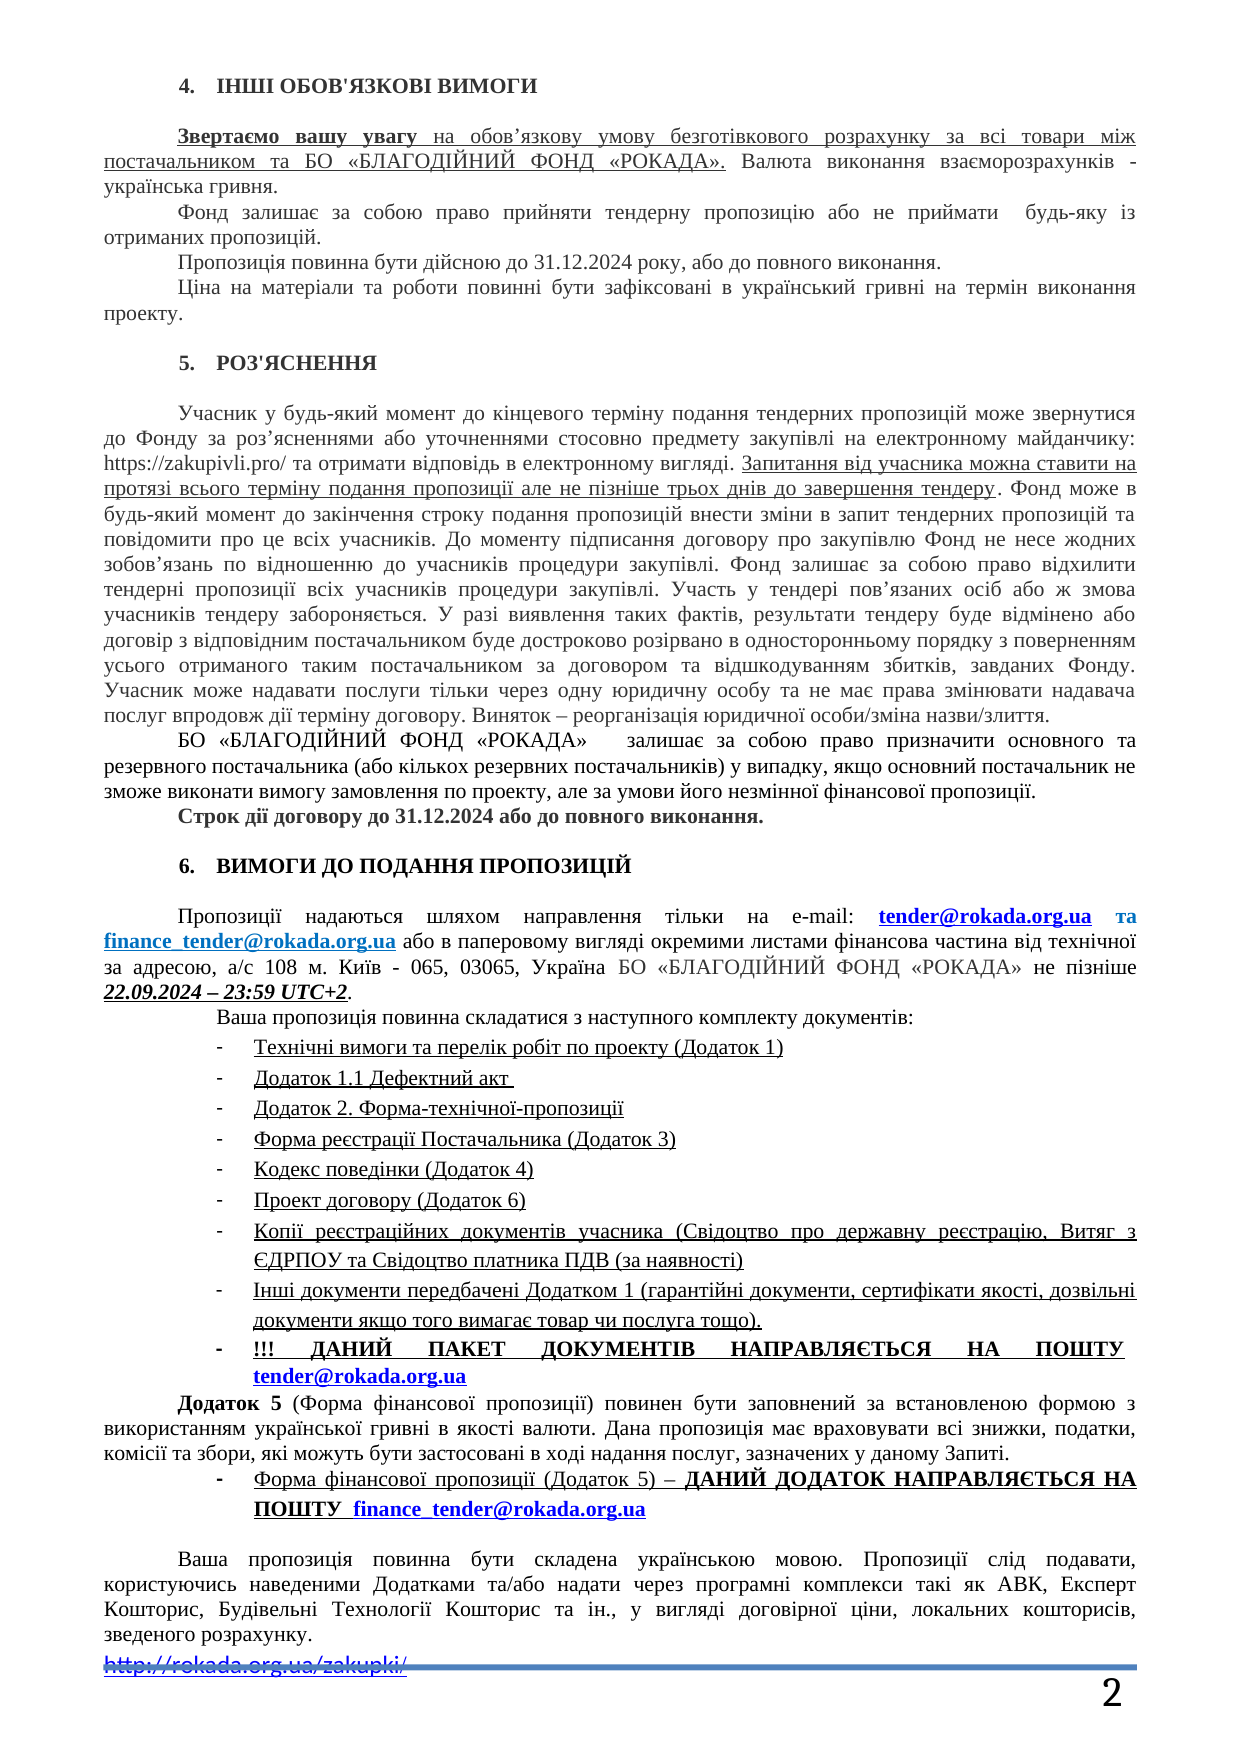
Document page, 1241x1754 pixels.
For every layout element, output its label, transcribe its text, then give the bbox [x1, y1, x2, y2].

text Учасник у будь-який момент до кінцевого терміну подання тендерних пропозицій може звернутися до Фонду за роз’ясненнями або уточненнями стосовно предмету закупівлі на електронному майданчику: https://zakupivli.pro/ та отримати відповідь в електронному вигляді. Запитання від учасника можна ставити на протязі всього терміну подання пропозиції але не пізніше трьох днів до завершення тендеру. Фонд може в будь-який момент до закінчення строку подання пропозицій внести зміни в запит тендерних пропозицій та повідомити про це всіх учасників. До моменту підписання договору про закупівлю Фонд не несе жодних зобов’язань по відношенню до учасників процедури закупівлі. Фонд залишає за собою право відхилити тендерні пропозиції всіх учасників процедури закупівлі. Участь у тендері пов’язаних осіб або ж змова учасників тендеру забороняється. У разі виявлення таких фактів, результати тендеру буде відмінено або договір з відповідним постачальником буде достроково розірвано в односторонньому порядку з поверненням усього отриманого таким постачальником за договором та відшкодуванням збитків, завданих Фонду. Учасник може надавати послуги тільки через одну юридичну особу та не має права змінювати надавача послуг впродовж дії терміну договору. Виняток – реорганізація юридичної особи/зміна назви/злиття. [103, 400, 1137, 727]
list ВИМОГИ ДО ПОДАННЯ ПРОПОЗИЦІЙ [178, 853, 1137, 879]
list Форма фінансової пропозиції (Додаток 5) – ДАНИЙ ДОДАТОК НАПРАВЛЯЄТЬСЯ НА ПОШТУ finance_tender@rokada.org.ua [216, 1466, 1137, 1521]
list Інші документи передбачені Додатком 1 (гарантійні документи, сертифікати якості, дозвільні документи якщо того вимагає товар чи послуга тощо). [216, 1276, 1137, 1332]
list Форма реєстрації Постачальника (Додаток 3) [216, 1125, 1137, 1152]
text Ваша пропозиція повинна бути складена українською мовою. Пропозиції слід подавати, користуючись наведеними Додатками та/або надати через програмні комплекси такі як АВК, Експерт Кошторис, Будівельні Технології Кошторис та ін., у вигляді договірної ціни, локальних кошторисів, зведеного розрахунку. [103, 1546, 1137, 1647]
text Додаток 5 (Форма фінансової пропозиції) повинен бути заповнений за встановленою формою з використанням української гривні в якості валюти. Дана пропозиція має враховувати всі знижки, податки, комісії та збори, які можуть бути застосовані в ході надання послуг, зазначених у даному Запиті. [103, 1390, 1137, 1466]
list РОЗ'ЯСНЕННЯ [178, 350, 1137, 375]
text Звертаємо вашу увагу на обов’язкову умову безготівкового розрахунку за всі товари між постачальником та БО «БЛАГОДІЙНИЙ ФОНД «РОКАДА». Валюта виконання взаєморозрахунків - українська гривня. [103, 123, 1137, 199]
text Пропозиції надаються шляхом направлення тільки на e-mail: tender@rokada.org.ua та finance_tender@rokada.org.ua або в паперовому вигляді окремими листами фінансова частина від технічної за адресою, а/с 108 м. Київ - 065, 03065, Україна БО «БЛАГОДІЙНИЙ ФОНД «РОКАДА» не пізніше 22.09.2024 – 23:59 UTC+2. [103, 903, 1137, 1004]
list Копії реєстраційних документів учасника (Свідоцтво про державну реєстрацію, Витяг з ЄДРПОУ та Свідоцтво платника ПДВ (за наявності) [216, 1217, 1137, 1272]
text Фонд залишає за собою право прийняти тендерну пропозицію або не приймати будь-яку із отриманих пропозицій. [103, 199, 1137, 249]
list Проект договору (Додаток 6) [216, 1186, 1137, 1213]
list ІНШІ ОБОВ'ЯЗКОВІ ВИМОГИ [178, 73, 1137, 98]
text Ціна на матеріали та роботи повинні бути зафіксовані в український гривні на термін виконання проекту. [103, 274, 1137, 325]
text Пропозиція повинна бути дійсною до 31.12.2024 року, або до повного виконання. [103, 249, 1137, 274]
list Кодекс поведінки (Додаток 4) [216, 1156, 1137, 1182]
list Додаток 1.1 Дефектний акт [216, 1064, 1137, 1090]
text Строк дії договору до 31.12.2024 або до повного виконання. [103, 803, 1137, 828]
list Ваша пропозиція повинна складатися з наступного комплекту документів: [216, 1004, 1137, 1029]
text БО «БЛАГОДІЙНИЙ ФОНД «РОКАДА» залишає за собою право призначити основного та резервного постачальника (або кількох резервних постачальників) у випадку, якщо основний постачальник не зможе виконати вимогу замовлення по проекту, але за умови його незмінної фінансової пропозиції. [103, 727, 1137, 803]
list !!! ДАНИЙ ПАКЕТ ДОКУМЕНТІВ НАПРАВЛЯЄТЬСЯ НА ПОШТУ tender@rokada.org.ua [216, 1336, 1125, 1389]
list Додаток 2. Форма-технічної-пропозиції [216, 1094, 1137, 1121]
list Технічні вимоги та перелік робіт по проекту (Додаток 1) [216, 1033, 1137, 1060]
